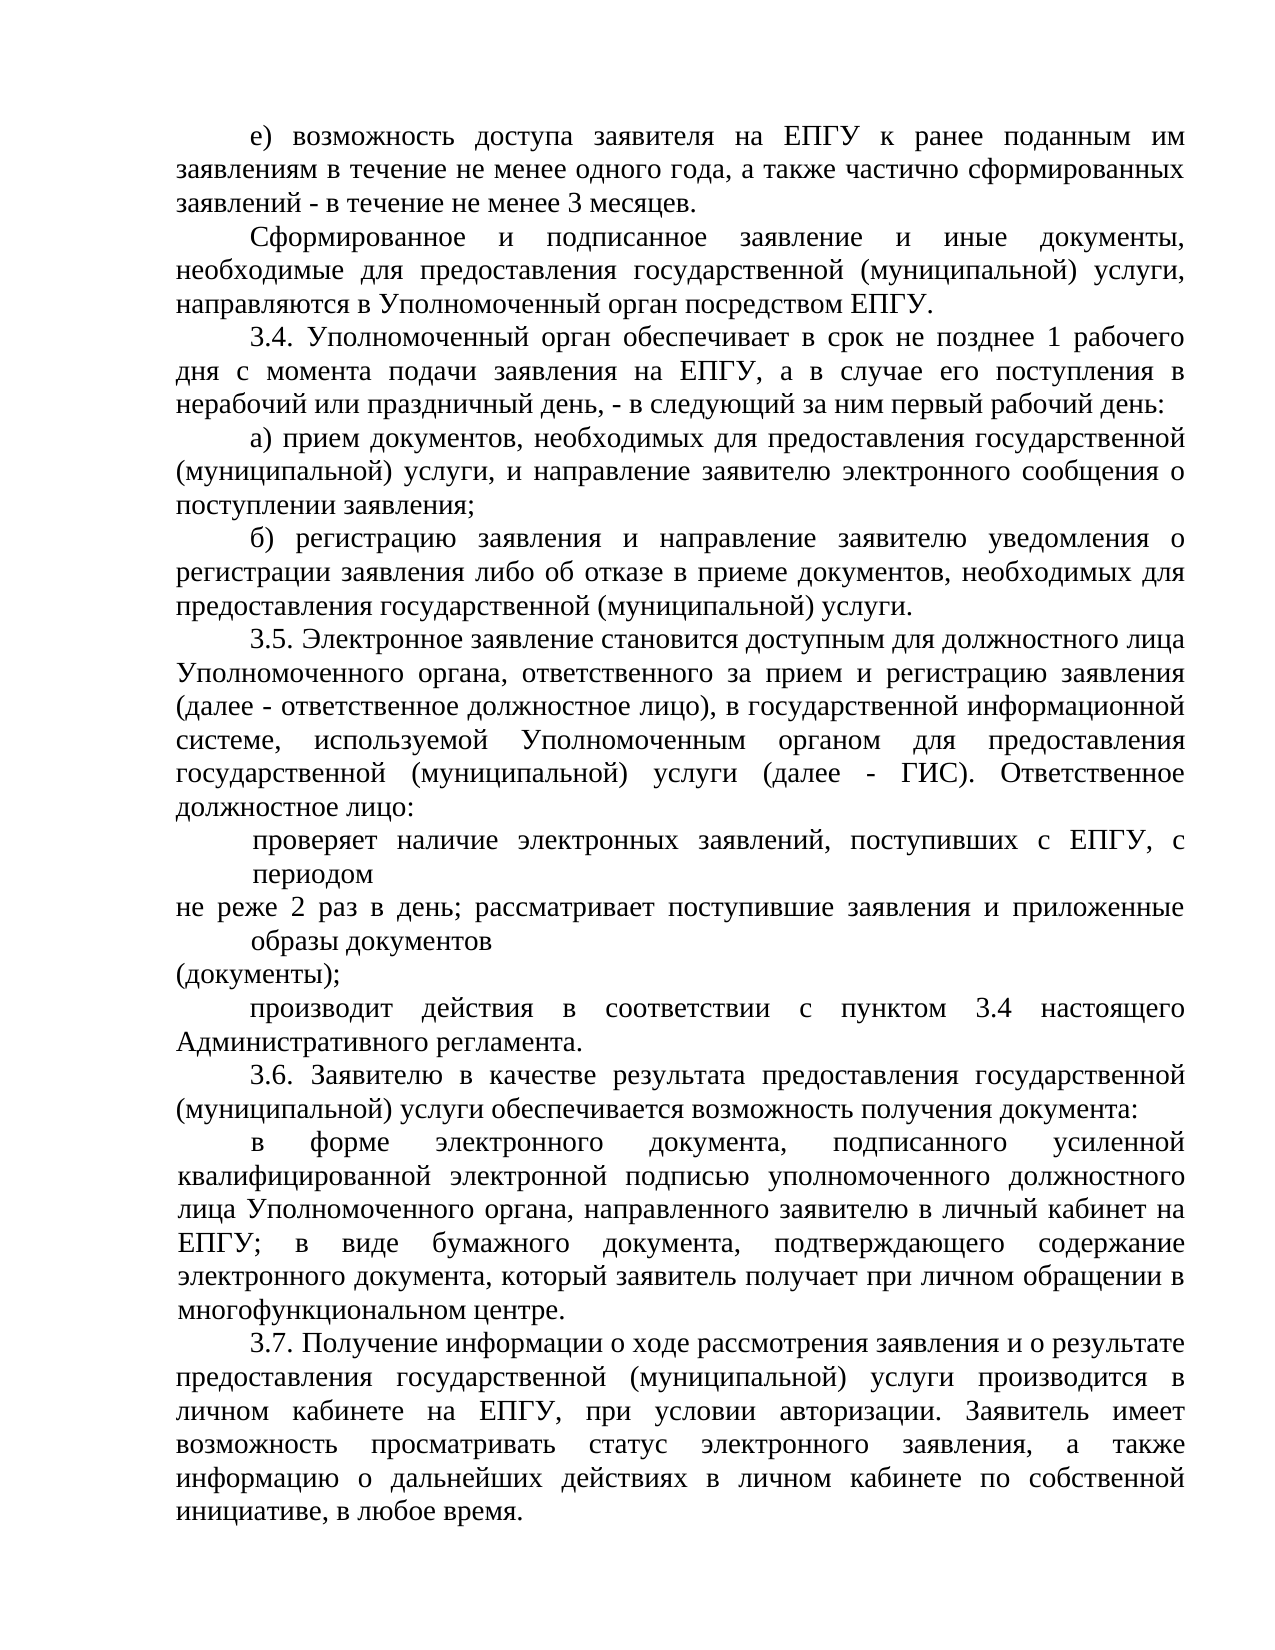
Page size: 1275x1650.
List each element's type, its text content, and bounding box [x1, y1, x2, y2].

text 3.7. Получение информации о ходе рассмотрения заявления и о результате предоставления государственной (муниципальной) услуги производится в личном кабинете на ЕПГУ, при условии авторизации. Заявитель имеет возможность просматривать статус электронного заявления, а также информацию о дальнейших действиях в личном кабинете по собственной инициативе, в любое время. [176, 1326, 1186, 1527]
text 3.4. Уполномоченный орган обеспечивает в срок не позднее 1 рабочего дня с момента подачи заявления на ЕПГУ, а в случае его поступления в нерабочий или праздничный день, - в следующий за ним первый рабочий день: [176, 319, 1186, 420]
text Сформированное и подписанное заявление и иные документы, необходимые для предоставления государственной (муниципальной) услуги, направляются в Уполномоченный орган посредством ЕПГУ. [176, 219, 1186, 319]
text 3.6. Заявителю в качестве результата предоставления государственной (муниципальной) услуги обеспечивается возможность получения документа: [176, 1057, 1186, 1124]
text производит действия в соответствии с пунктом 3.4 настоящего Административного регламента. [176, 990, 1186, 1057]
text е) возможность доступа заявителя на ЕПГУ к ранее поданным им заявлениям в течение не менее одного года, а также частично сформированных заявлений - в течение не менее 3 месяцев. [176, 118, 1186, 219]
text в форме электронного документа, подписанного усиленной квалифицированной электронной подписью уполномоченного должностного лица Уполномоченного органа, направленного заявителю в личный кабинет на ЕПГУ; в виде бумажного документа, подтверждающего содержание электронного документа, который заявитель получает при личном обращении в многофункциональном центре. [177, 1124, 1186, 1326]
text б) регистрацию заявления и направление заявителю уведомления о регистрации заявления либо об отказе в приеме документов, необходимых для предоставления государственной (муниципальной) услуги. [176, 521, 1186, 621]
text (документы); [176, 957, 1186, 990]
text 3.5. Электронное заявление становится доступным для должностного лица Уполномоченного органа, ответственного за прием и регистрацию заявления (далее - ответственное должностное лицо), в государственной информационной системе, используемой Уполномоченным органом для предоставления государственной (муниципальной) услуги (далее - ГИС). Ответственное должностное лицо: [176, 621, 1186, 822]
text не реже 2 раз в день; рассматривает поступившие заявления и приложенные образы документов [176, 889, 1186, 957]
text проверяет наличие электронных заявлений, поступивших с ЕПГУ, с периодом [252, 822, 1186, 889]
text а) прием документов, необходимых для предоставления государственной (муниципальной) услуги, и направление заявителю электронного сообщения о поступлении заявления; [176, 420, 1186, 521]
